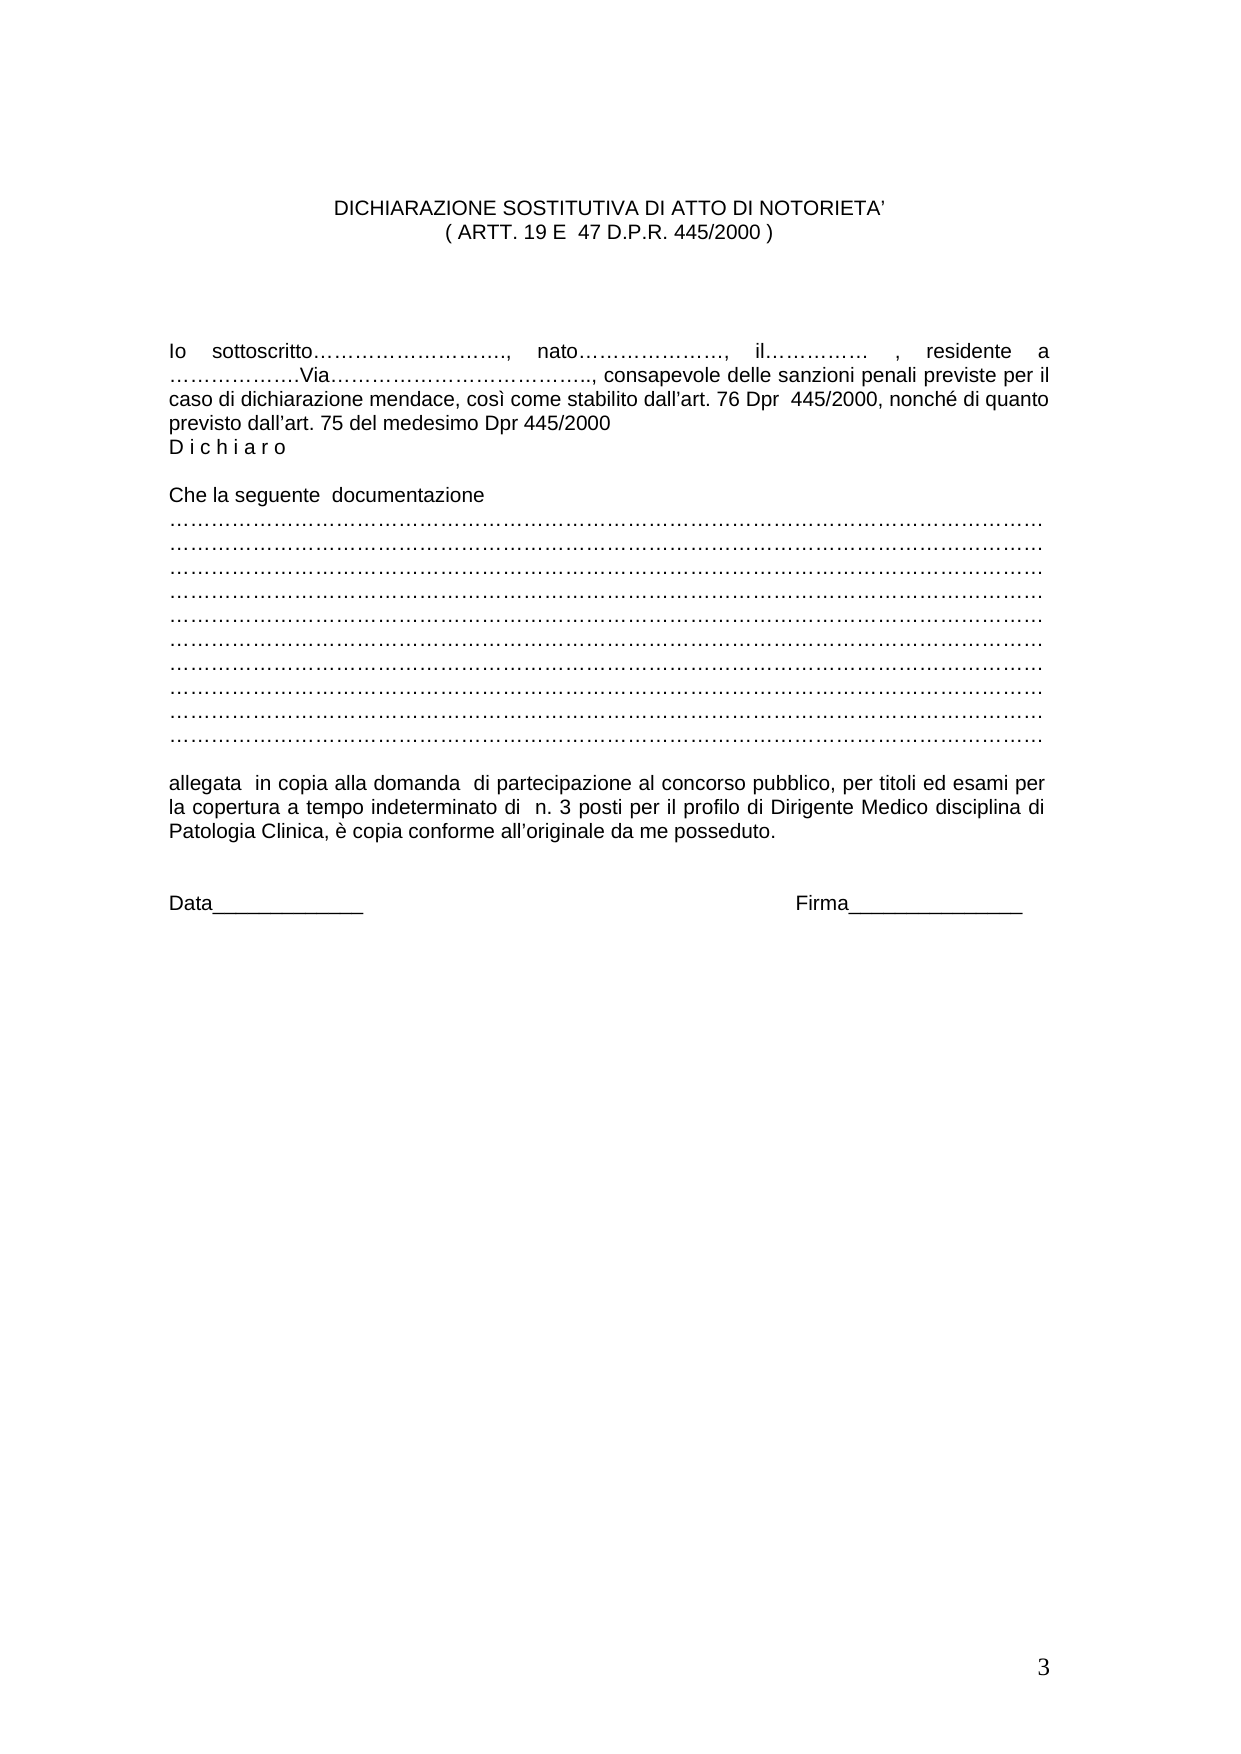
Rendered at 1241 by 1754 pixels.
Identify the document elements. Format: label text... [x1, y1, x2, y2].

text DICHIARAZIONE SOSTITUTIVA DI ATTO DI NOTORIETA’ [169, 196, 1050, 219]
text D i c h i a r o [169, 435, 1050, 459]
text Che la seguente documentazione [169, 483, 1050, 507]
text ( ARTT. 19 E 47 D.P.R. 445/2000 ) [169, 219, 1050, 243]
text Data_____________ Firma_______________ [169, 890, 1050, 914]
text allegata in copia alla domanda di partecipazione al concorso pubblico, per titoli ed esami per la copertura a tempo indeterminato di n. 3 posti per il profilo di Dirigente Medico disciplina di Patologia Clinica, è copia conforme all’originale da me posseduto. [169, 771, 1047, 842]
text Io sottoscritto………………………., nato…………………, il…………… , residente a ……………….Via……………………………….., consapevole delle sanzioni penali previste per il caso di dichiarazione mendace, così come stabilito dall’art. 76 Dpr 445/2000, nonché di quanto previsto dall’art. 75 del medesimo Dpr 445/2000 [169, 339, 1050, 435]
text ……………………………………………………………………………………………………………………………………………………………………………………………………………………………………………………………………………………………………………………………………………………………………………………………………………………………………………………………………………………………………………………………………………………………………………………………………………………………………………………………………………………………………………………………………………………………………………………………………………………………………………………………………………………………………………………………………………………………………………………………………………………………………………………………………………………………………………………………………………………………… [169, 507, 1050, 747]
